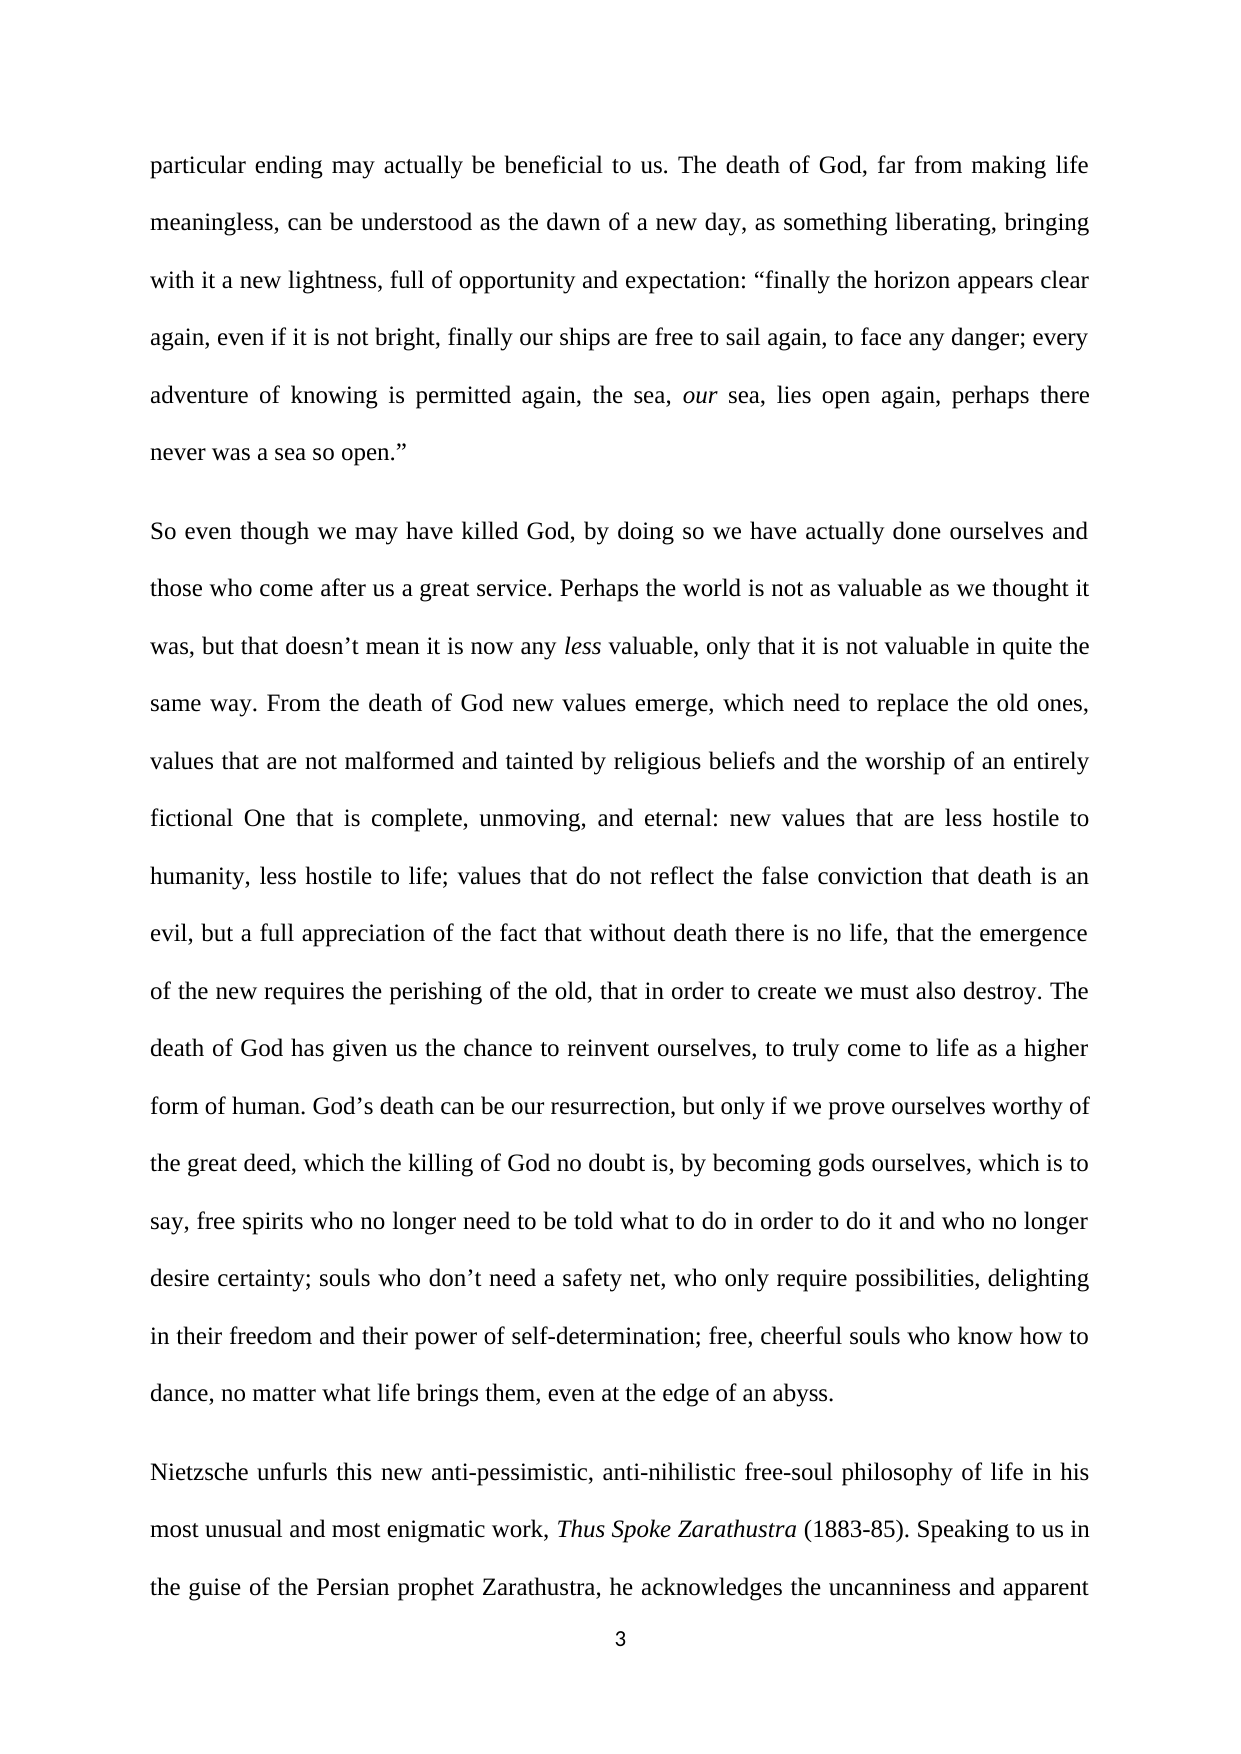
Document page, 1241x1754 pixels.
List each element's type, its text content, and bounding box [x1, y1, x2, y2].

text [150, 150, 1090, 466]
text So even though we may have killed God, by doing so we have actually done ourselves and those who come after us a great service. Perhaps the world is not as valuable as we thought it was, but that doesn’t mean it is now any less valuable, only that it is not valuable in quite the same way. From the death of God new values emerge, which need to replace the old ones, values that are not malformed and tainted by religious beliefs and the worship of an entirely fictional One that is complete, unmoving, and eternal: new values that are less hostile to humanity, less hostile to life; values that do not reflect the false conviction that death is an evil, but a full appreciation of the fact that without death there is no life, that the emergence of the new requires the perishing of the old, that in order to create we must also destroy. The death of God has given us the chance to reinvent ourselves, to truly come to life as a higher form of human. God’s death can be our resurrection, but only if we prove ourselves worthy of the great deed, which the killing of God no doubt is, by becoming gods ourselves, which is to say, free spirits who no longer need to be told what to do in order to do it and who no longer desire certainty; souls who don’t need a safety net, who only require possibilities, delighting in their freedom and their power of self-determination; free, cheerful souls who know how to dance, no matter what life brings them, even at the edge of an abyss. [150, 516, 1090, 1407]
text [150, 1457, 1090, 1600]
